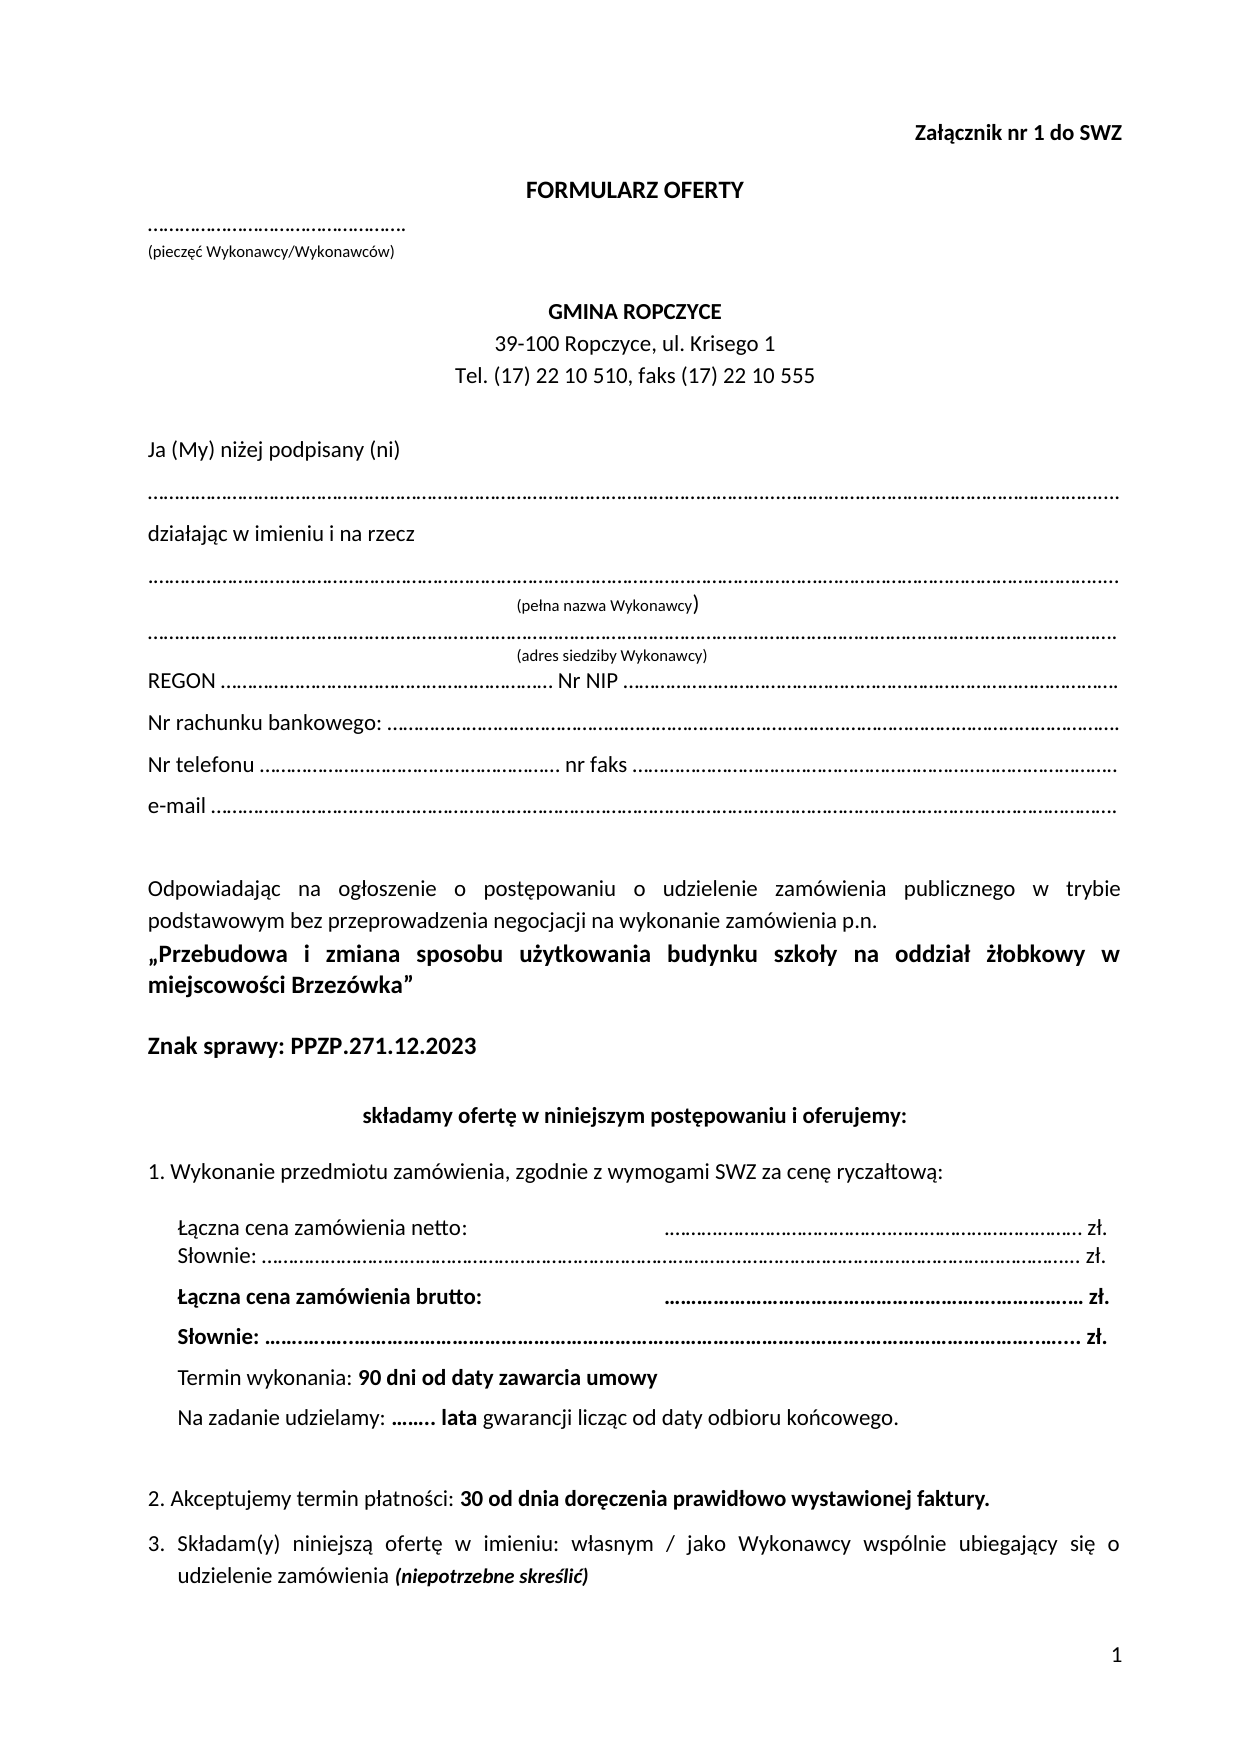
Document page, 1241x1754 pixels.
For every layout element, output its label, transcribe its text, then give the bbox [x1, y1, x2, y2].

text Nr rachunku bankowego: …………………………………………………………………………………………………………………………. [148, 708, 1122, 736]
text REGON ……………………………………………………… Nr NIP …………………………………………………………………………………. [148, 666, 1122, 694]
text Ja (My) niżej podpisany (ni) [148, 435, 1122, 463]
text FORMULARZ OFERTY [148, 174, 1122, 205]
text „Przebudowa i zmiana sposobu użytkowania budynku szkoły na oddział żłobkowy w miejscowości Brzezówka” [148, 938, 1122, 999]
text Termin wykonania: 90 dni od daty zawarcia umowy [177, 1363, 1122, 1391]
text składamy ofertę w niniejszym postępowaniu i oferujemy: [148, 1101, 1122, 1129]
text działając w imieniu i na rzecz [148, 519, 1122, 547]
text .……………………………………………………………………………………………………………….……………………………………………..… [148, 561, 1122, 589]
text 3. Składam(y) niniejszą ofertę w imieniu: własnym / jako Wykonawcy wspólnie ubiegający się o udzielenie zamówienia (niepotrzebne skreślić) [148, 1529, 1122, 1589]
text ………………………………………………………………………………………………………...…………………………………………………….... [148, 477, 1122, 505]
text Łączna cena zamówienia brutto: …………………………………………………….………….… zł. [177, 1282, 1122, 1310]
text (pełna nazwa Wykonawcy) [148, 589, 1122, 617]
text Nr telefonu ………………………………………………… nr faks ……………………………………………………………………………….. [148, 750, 1122, 778]
text Odpowiadając na ogłoszenie o postępowaniu o udzielenie zamówienia publicznego w trybie podstawowym bez przeprowadzenia negocjacji na wykonanie zamówienia p.n. [148, 874, 1122, 934]
text (adres siedziby Wykonawcy) [148, 645, 1122, 666]
text Tel. (17) 22 10 510, faks (17) 22 10 555 [148, 361, 1122, 389]
text Znak sprawy: PPZP.271.12.2023 [148, 1030, 1122, 1061]
text (pieczęć Wykonawcy/Wykonawców) [148, 241, 1122, 262]
text GMINA ROPCZYCE [148, 297, 1122, 325]
text …………………………………………………………………………………………………………………………………………………………………. [148, 617, 1122, 645]
text Łączna cena zamówienia netto: .……….…………………………..……………………………… zł. [177, 1213, 1122, 1241]
text Słownie: ………………………………………………………………………………..……………………………………………………... zł. [177, 1241, 1122, 1269]
text 1. Wykonanie przedmiotu zamówienia, zgodnie z wymogami SWZ za cenę ryczałtową: [148, 1157, 1122, 1185]
text e-mail ………………………………………………………………………………………………………………………………………………………. [148, 792, 1122, 820]
text Słownie: …….….…..………………………………………………………………………………….…………………………..….... zł. [177, 1322, 1122, 1350]
text 2. Akceptujemy termin płatności: 30 od dnia doręczenia prawidłowo wystawionej faktury. [148, 1484, 1122, 1512]
text Na zadanie udzielamy: …….. lata gwarancji licząc od daty odbioru końcowego. [177, 1403, 1122, 1431]
text …………………………………………. [148, 209, 1122, 237]
text Załącznik nr 1 do SWZ [148, 118, 1122, 146]
text 39-100 Ropczyce, ul. Krisego 1 [148, 329, 1122, 357]
